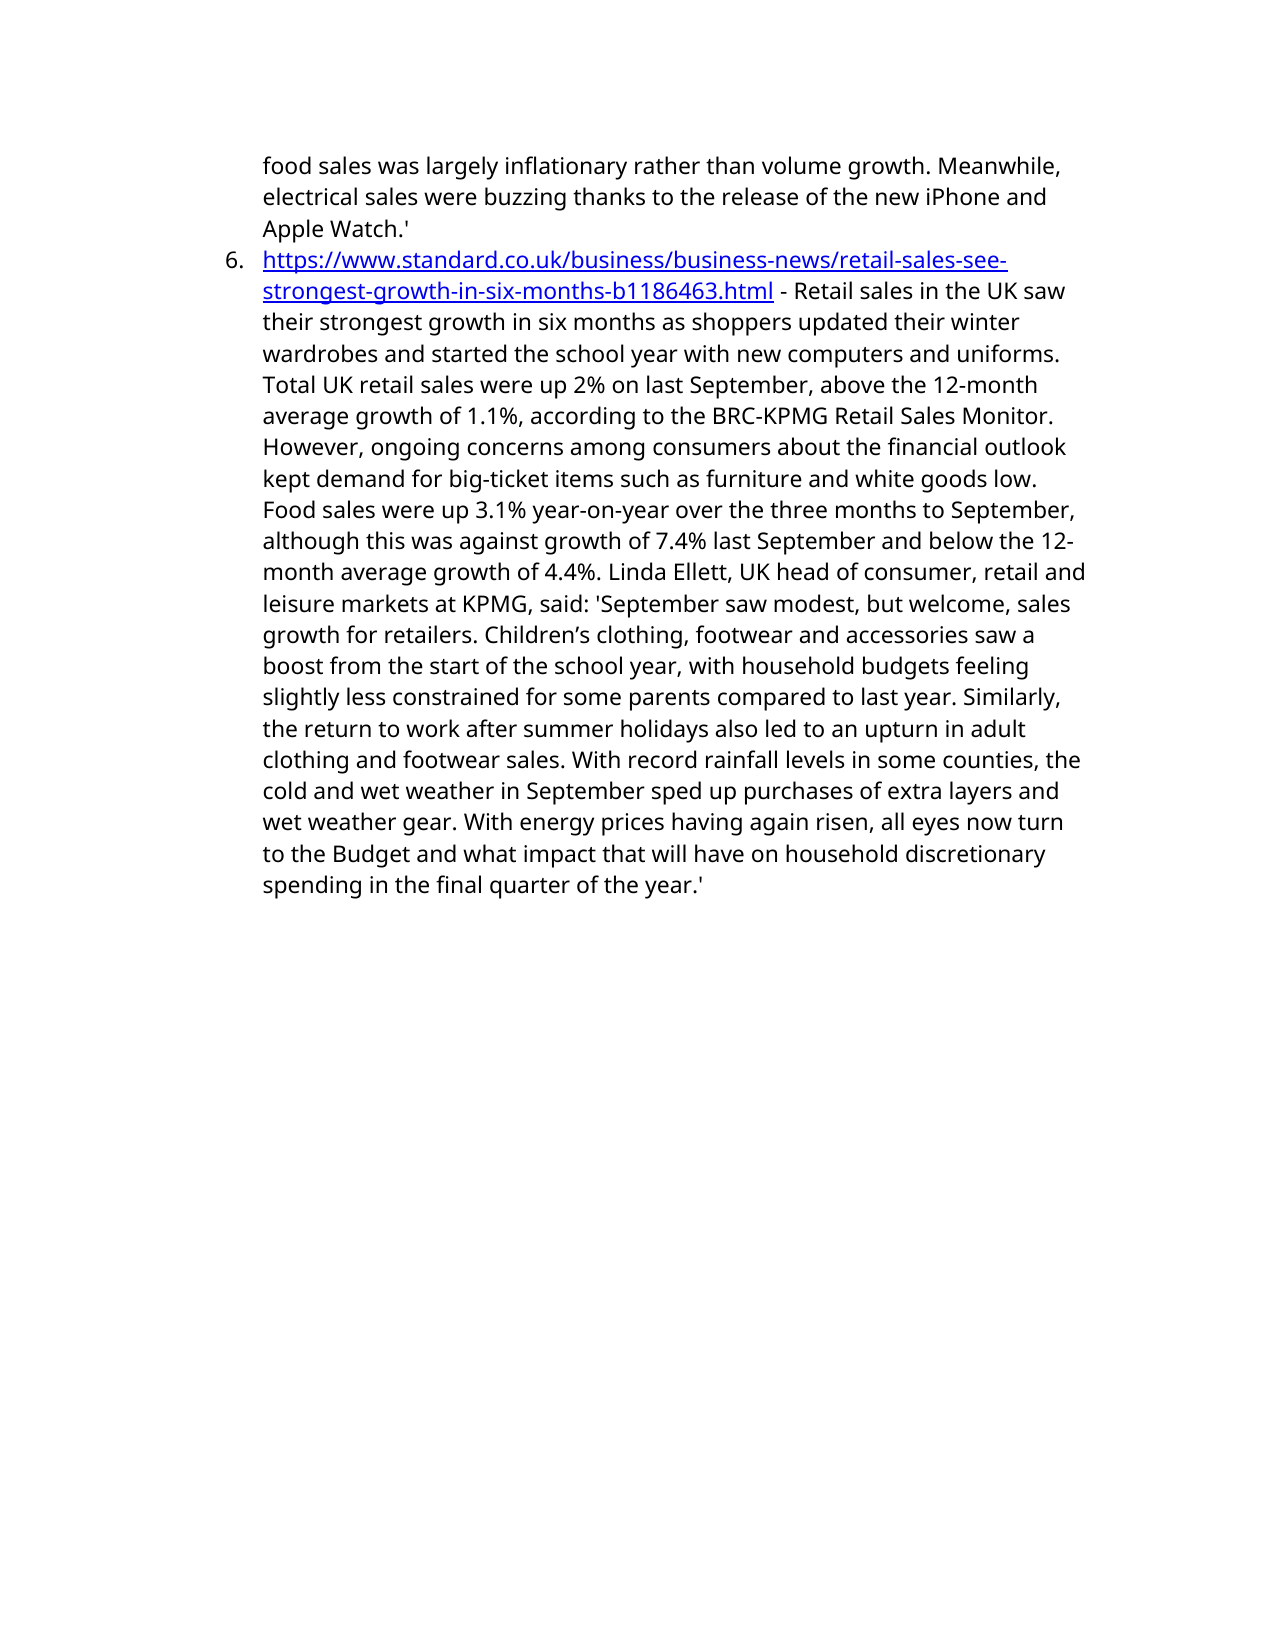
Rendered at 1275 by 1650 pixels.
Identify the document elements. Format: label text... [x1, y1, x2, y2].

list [225, 150, 1087, 244]
list https://www.standard.co.uk/business/business-news/retail-sales-see-strongest-growth-in-six-months-b1186463.html - Retail sales in the UK saw their strongest growth in six months as shoppers updated their winter wardrobes and started the school year with new computers and uniforms. Total UK retail sales were up 2% on last September, above the 12-month average growth of 1.1%, according to the BRC-KPMG Retail Sales Monitor. However, ongoing concerns among consumers about the financial outlook kept demand for big-ticket items such as furniture and white goods low. Food sales were up 3.1% year-on-year over the three months to September, although this was against growth of 7.4% last September and below the 12-month average growth of 4.4%. Linda Ellett, UK head of consumer, retail and leisure markets at KPMG, said: 'September saw modest, but welcome, sales growth for retailers. Children’s clothing, footwear and accessories saw a boost from the start of the school year, with household budgets feeling slightly less constrained for some parents compared to last year. Similarly, the return to work after summer holidays also led to an upturn in adult clothing and footwear sales. With record rainfall levels in some counties, the cold and wet weather in September sped up purchases of extra layers and wet weather gear. With energy prices having again risen, all eyes now turn to the Budget and what impact that will have on household discretionary spending in the final quarter of the year.' [225, 244, 1087, 900]
